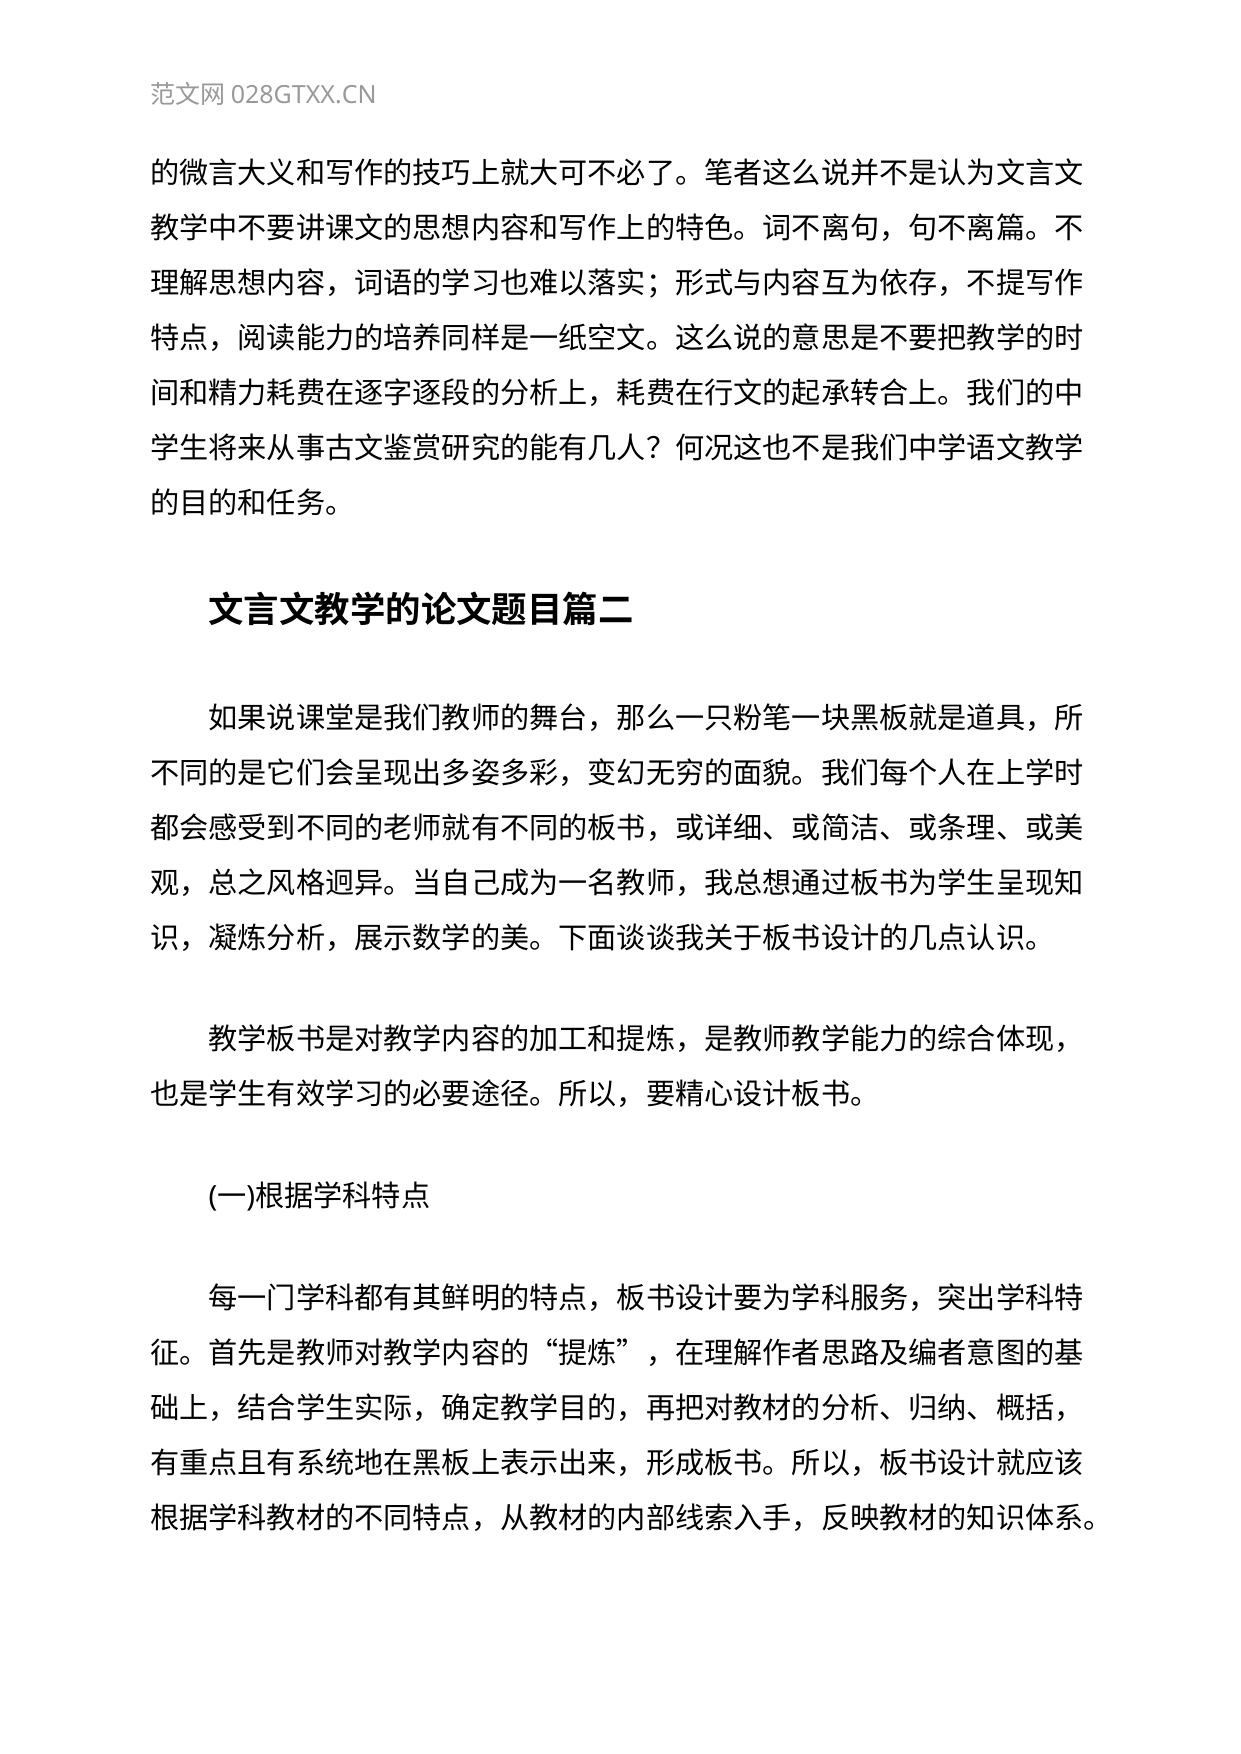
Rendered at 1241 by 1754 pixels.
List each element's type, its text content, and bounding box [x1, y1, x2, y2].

text 文言文教学的论文题目篇二 [150, 581, 1090, 632]
text (一)根据学科特点 [150, 1173, 1090, 1215]
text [150, 150, 1090, 522]
text 每一门学科都有其鲜明的特点，板书设计要为学科服务，突出学科特征。首先是教师对教学内容的“提炼”，在理解作者思路及编者意图的基础上，结合学生实际，确定教学目的，再把对教材的分析、归纳、概括，有重点且有系统地在黑板上表示出来，形成板书。所以，板书设计就应该根据学科教材的不同特点，从教材的内部线索入手，反映教材的知识体系。 [150, 1274, 1090, 1536]
text 教学板书是对教学内容的加工和提炼，是教师教学能力的综合体现，也是学生有效学习的必要途径。所以，要精心设计板书。 [150, 1016, 1090, 1113]
text 如果说课堂是我们教师的舞台，那么一只粉笔一块黑板就是道具，所不同的是它们会呈现出多姿多彩，变幻无穷的面貌。我们每个人在上学时都会感受到不同的老师就有不同的板书，或详细、或简洁、或条理、或美观，总之风格迥异。当自己成为一名教师，我总想通过板书为学生呈现知识，凝炼分析，展示数学的美。下面谈谈我关于板书设计的几点认识。 [150, 694, 1090, 956]
